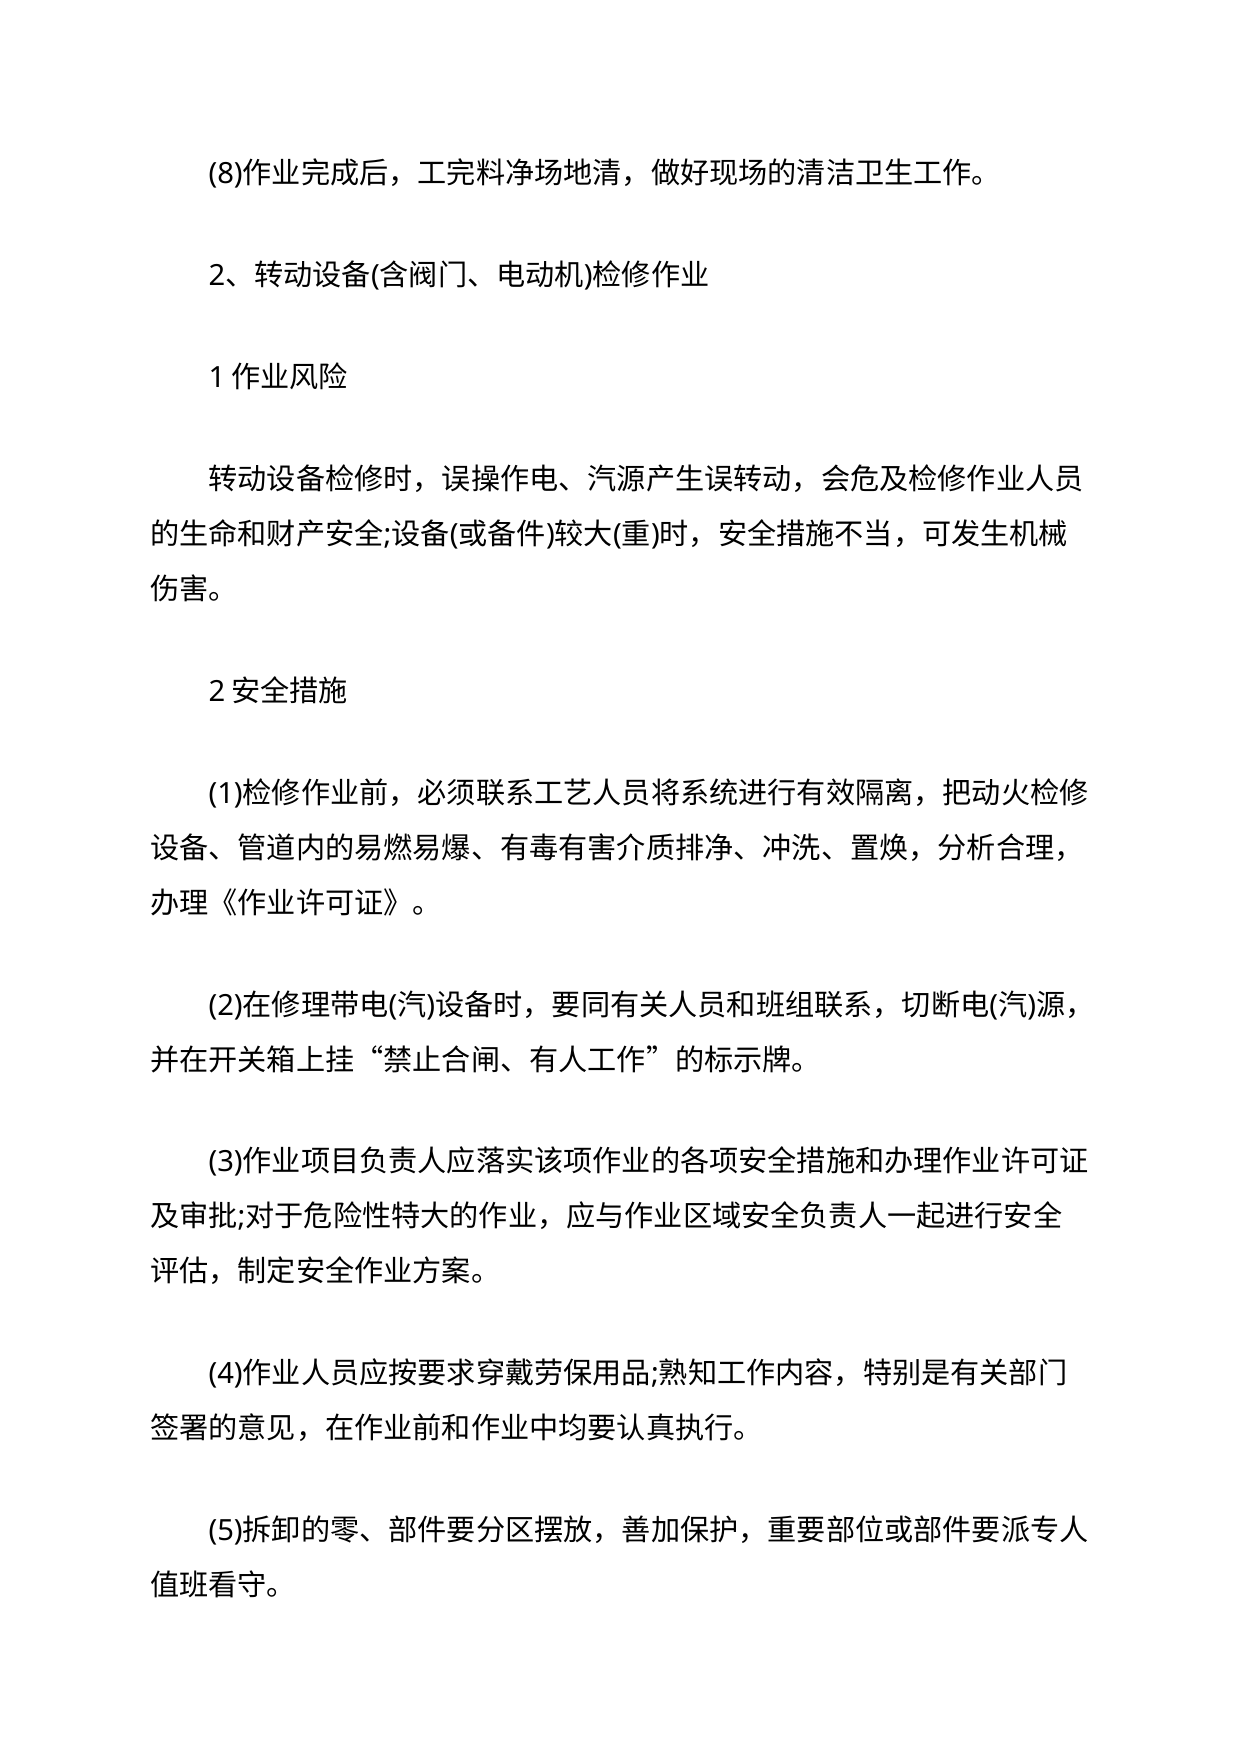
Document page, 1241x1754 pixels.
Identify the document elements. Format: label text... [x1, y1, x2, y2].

text 转动设备检修时，误操作电、汽源产生误转动，会危及检修作业人员的生命和财产安全;设备(或备件)较大(重)时，安全措施不当，可发生机械伤害。 [150, 456, 1090, 608]
text (8)作业完成后，工完料净场地清，做好现场的清洁卫生工作。 [150, 150, 1090, 192]
text 2、转动设备(含阀门、电动机)检修作业 [150, 252, 1090, 294]
text (3)作业项目负责人应落实该项作业的各项安全措施和办理作业许可证及审批;对于危险性特大的作业，应与作业区域安全负责人一起进行安全评估，制定安全作业方案。 [150, 1138, 1090, 1290]
text 2安全措施 [150, 668, 1090, 710]
text (1)检修作业前，必须联系工艺人员将系统进行有效隔离，把动火检修设备、管道内的易燃易爆、有毒有害介质排净、冲洗、置焕，分析合理，办理《作业许可证》。 [150, 769, 1090, 922]
text (4)作业人员应按要求穿戴劳保用品;熟知工作内容，特别是有关部门签署的意见，在作业前和作业中均要认真执行。 [150, 1350, 1090, 1447]
text (2)在修理带电(汽)设备时，要同有关人员和班组联系，切断电(汽)源，并在开关箱上挂“禁止合闸、有人工作”的标示牌。 [150, 981, 1090, 1078]
text (5)拆卸的零、部件要分区摆放，善加保护，重要部位或部件要派专人值班看守。 [150, 1507, 1090, 1604]
text 1作业风险 [150, 354, 1090, 396]
